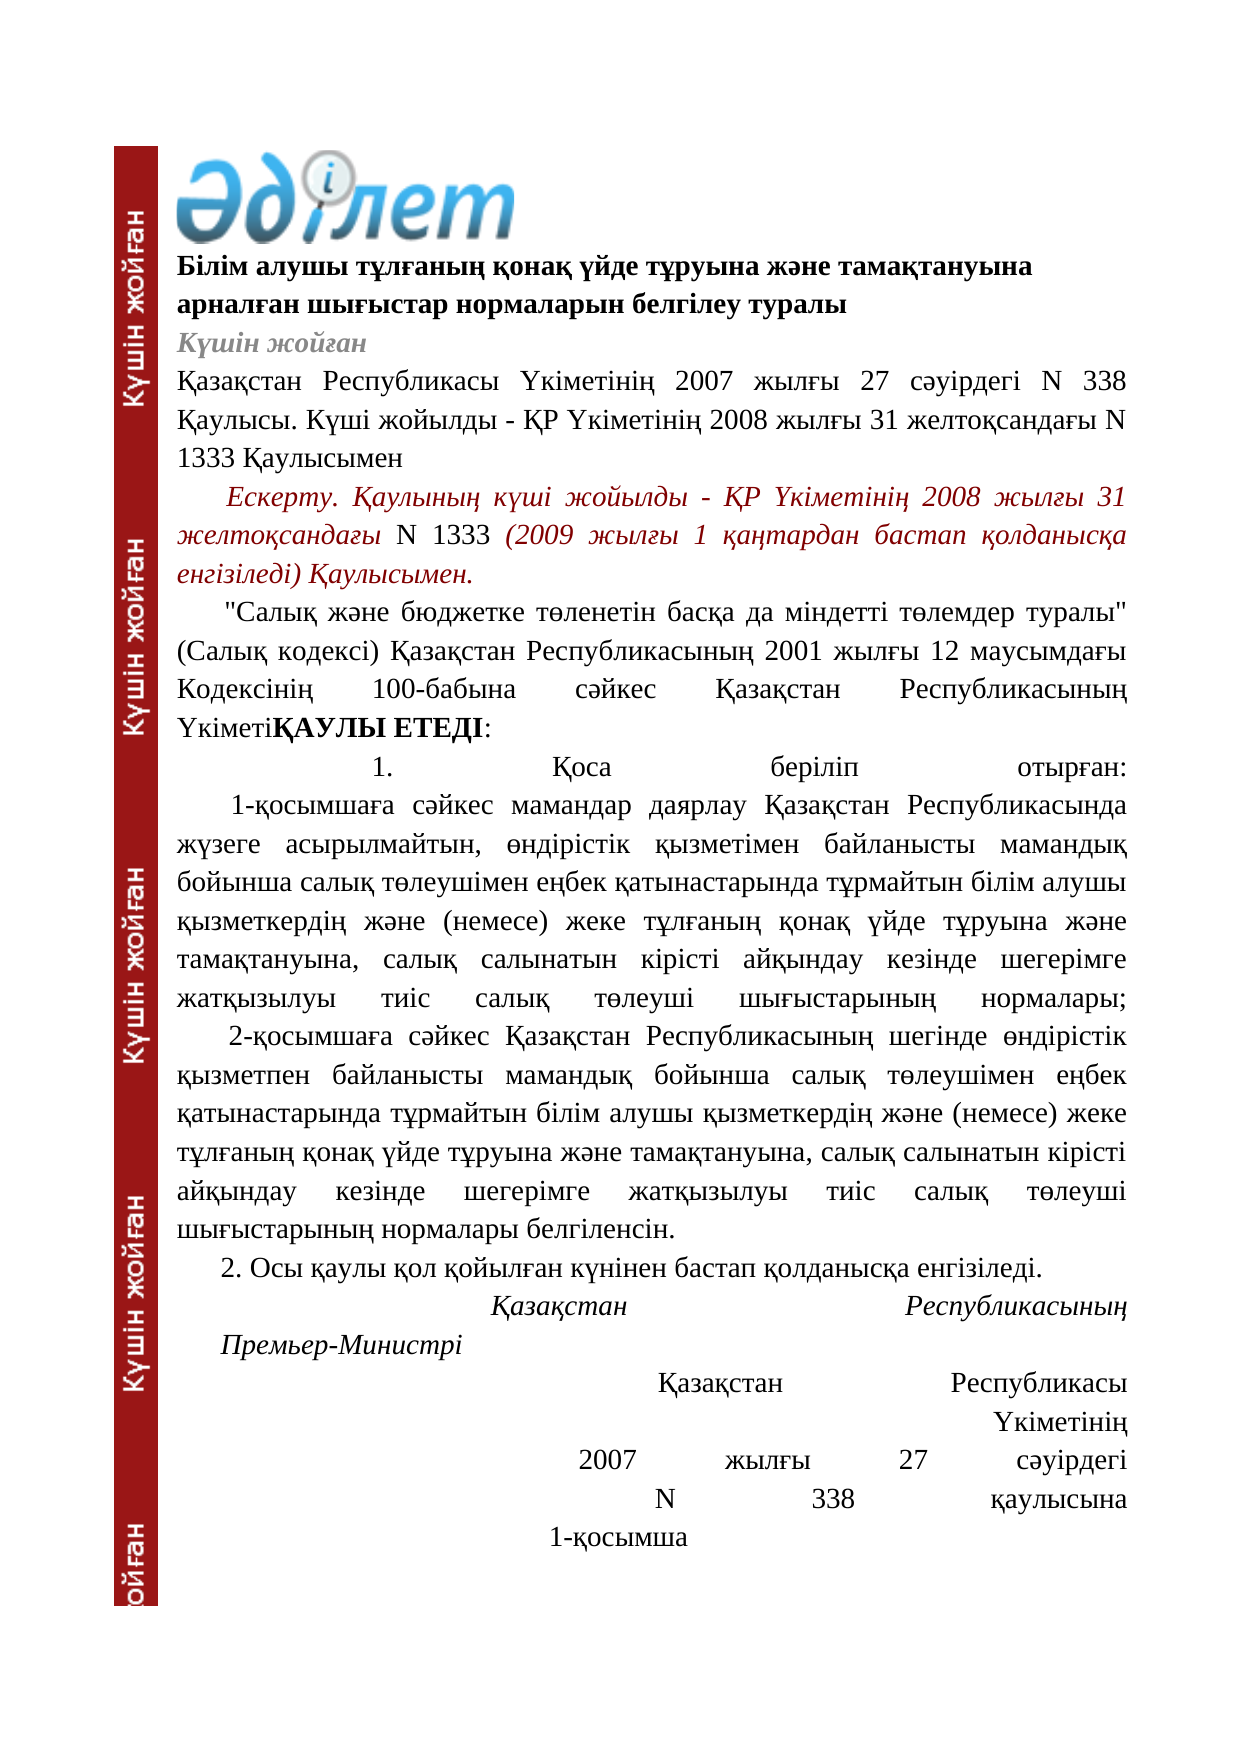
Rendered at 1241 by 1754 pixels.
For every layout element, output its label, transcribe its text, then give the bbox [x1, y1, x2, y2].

text "Салық және бюджетке төленетін басқа да міндетті төлемдер туралы" (Салық кодексі) Қазақстан Республикасының 2001 жылғы 12 маусымдағы Кодексінің 100-бабына сәйкес Қазақстан Республикасының Үкіметі ҚАУЛЫ ЕТЕДІ : [112, 594, 1128, 744]
picture [114, 1283, 158, 1288]
text Ескерту. Қаулының күші жойылды - ҚР Үкіметінің 2008 жылғы 31 желтоқсандағы N 1333 (2009 жылғы 1 қаңтардан бастап қолданысқа енгізіледі) Қаулысымен. [112, 479, 1128, 589]
picture [114, 1360, 158, 1365]
text Білім алушы тұлғаның қонақ үйде тұруына және тамақтануына арналған шығыстар нормаларын белгілеу туралы [112, 248, 1128, 320]
picture [114, 1245, 158, 1250]
picture [114, 744, 158, 749]
picture [114, 474, 158, 479]
picture [114, 1553, 158, 1606]
text 2. Осы қаулы қол қойылған күнінен бастап қолданысқа енгізіледі. [112, 1250, 1128, 1283]
picture [114, 358, 158, 363]
picture [176, 150, 515, 244]
text Қазақстан Республикасының Премьер-Министрі [112, 1288, 1128, 1360]
text 1. Қоса беріліп отырған: 1-қосымшаға сәйкес мамандар даярлау Қазақстан Республикасында жүзеге асырылмайтын, өндірістік қызметімен байланысты мамандық бойынша салық төлеушімен еңбек қатынастарында тұрмайтын білім алушы қызметкердің және (немесе) жеке тұлғаның қонақ үйде тұруына және тамақтануына, салық салынатын кірісті айқындау кезінде шегерімге жатқызылуы тиіс салық төлеуші шығыстарының нормалары; 2-қосымшаға сәйкес Қазақстан Республикасының шегінде өндірістік қызметпен байланысты мамандық бойынша салық төлеушімен еңбек қатынастарында тұрмайтын білім алушы қызметкердің және (немесе) жеке тұлғаның қонақ үйде тұруына және тамақтануына, салық салынатын кірісті айқындау кезінде шегерімге жатқызылуы тиіс салық төлеуші шығыстарының нормалары белгіленсін. [112, 749, 1128, 1245]
picture [114, 146, 158, 248]
picture [114, 589, 158, 594]
text Күшін жойған [112, 325, 1128, 358]
text Қазақстан Республикасы Үкіметінің 2007 жылғы 27 сәуірдегі N 338 Қаулысы. Күші жойылды - ҚР Үкіметінің 2008 жылғы 31 желтоқсандағы N 1333 Қаулысымен [112, 363, 1128, 474]
picture [114, 320, 158, 325]
text Қазақстан Республикасы Үкіметінің 2007 жылғы 27 сәуірдегі N 338 қаулысына 1-қосымша [112, 1365, 1128, 1553]
